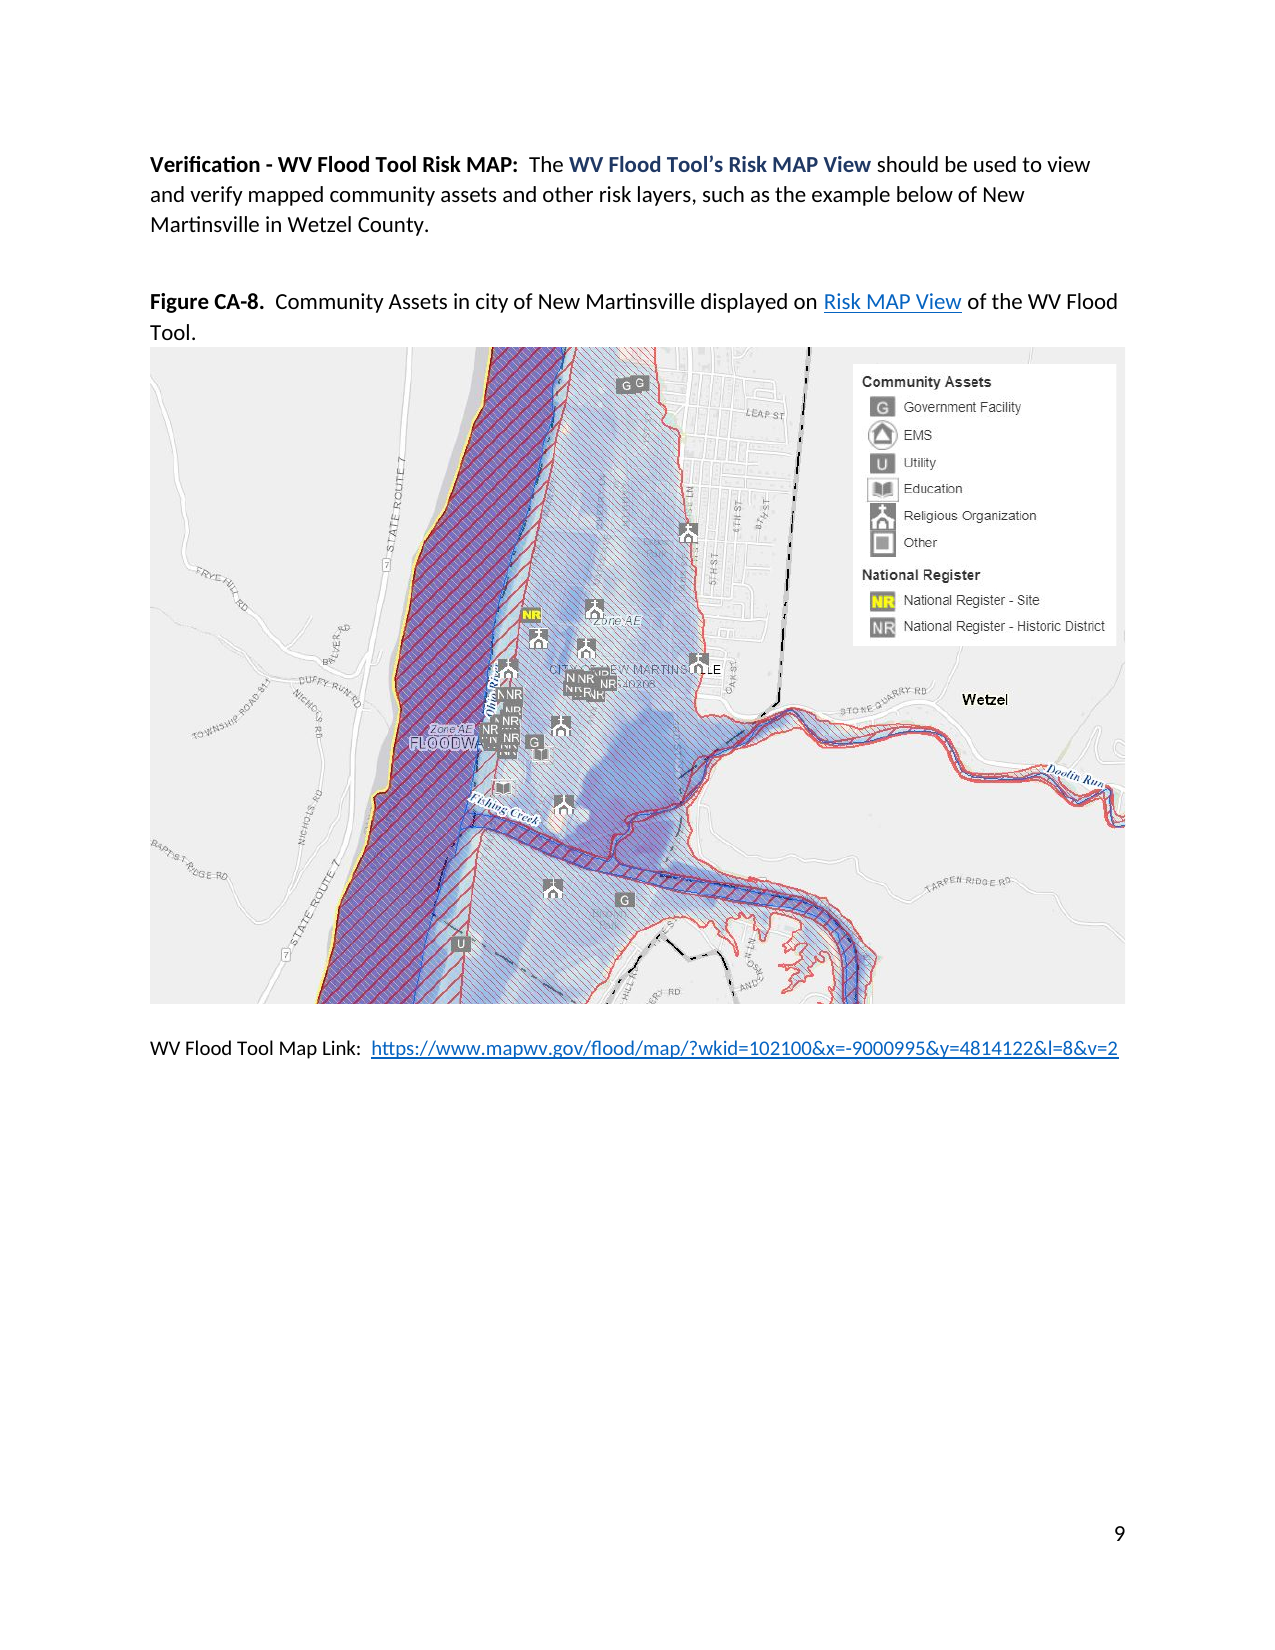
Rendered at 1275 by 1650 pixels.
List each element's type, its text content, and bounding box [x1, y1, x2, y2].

text WV Flood Tool Map Link: https://www.mapwv.gov/flood/map/?wkid=102100&x=-9000995&y=4814122&l=8&v=2 [150, 1036, 1125, 1061]
text Figure CA-8. Community Assets in city of New Martinsville displayed on Risk MAP View of the WV Flood [150, 287, 1125, 316]
picture [150, 347, 1125, 1004]
text Tool. [150, 318, 1125, 346]
text Verification - WV Flood Tool Risk MAP: The WV Flood Tool’s Risk MAP View should be used to view and verify mapped community assets and other risk layers, such as the example below of New Martinsville in Wetzel County. [150, 150, 1125, 238]
